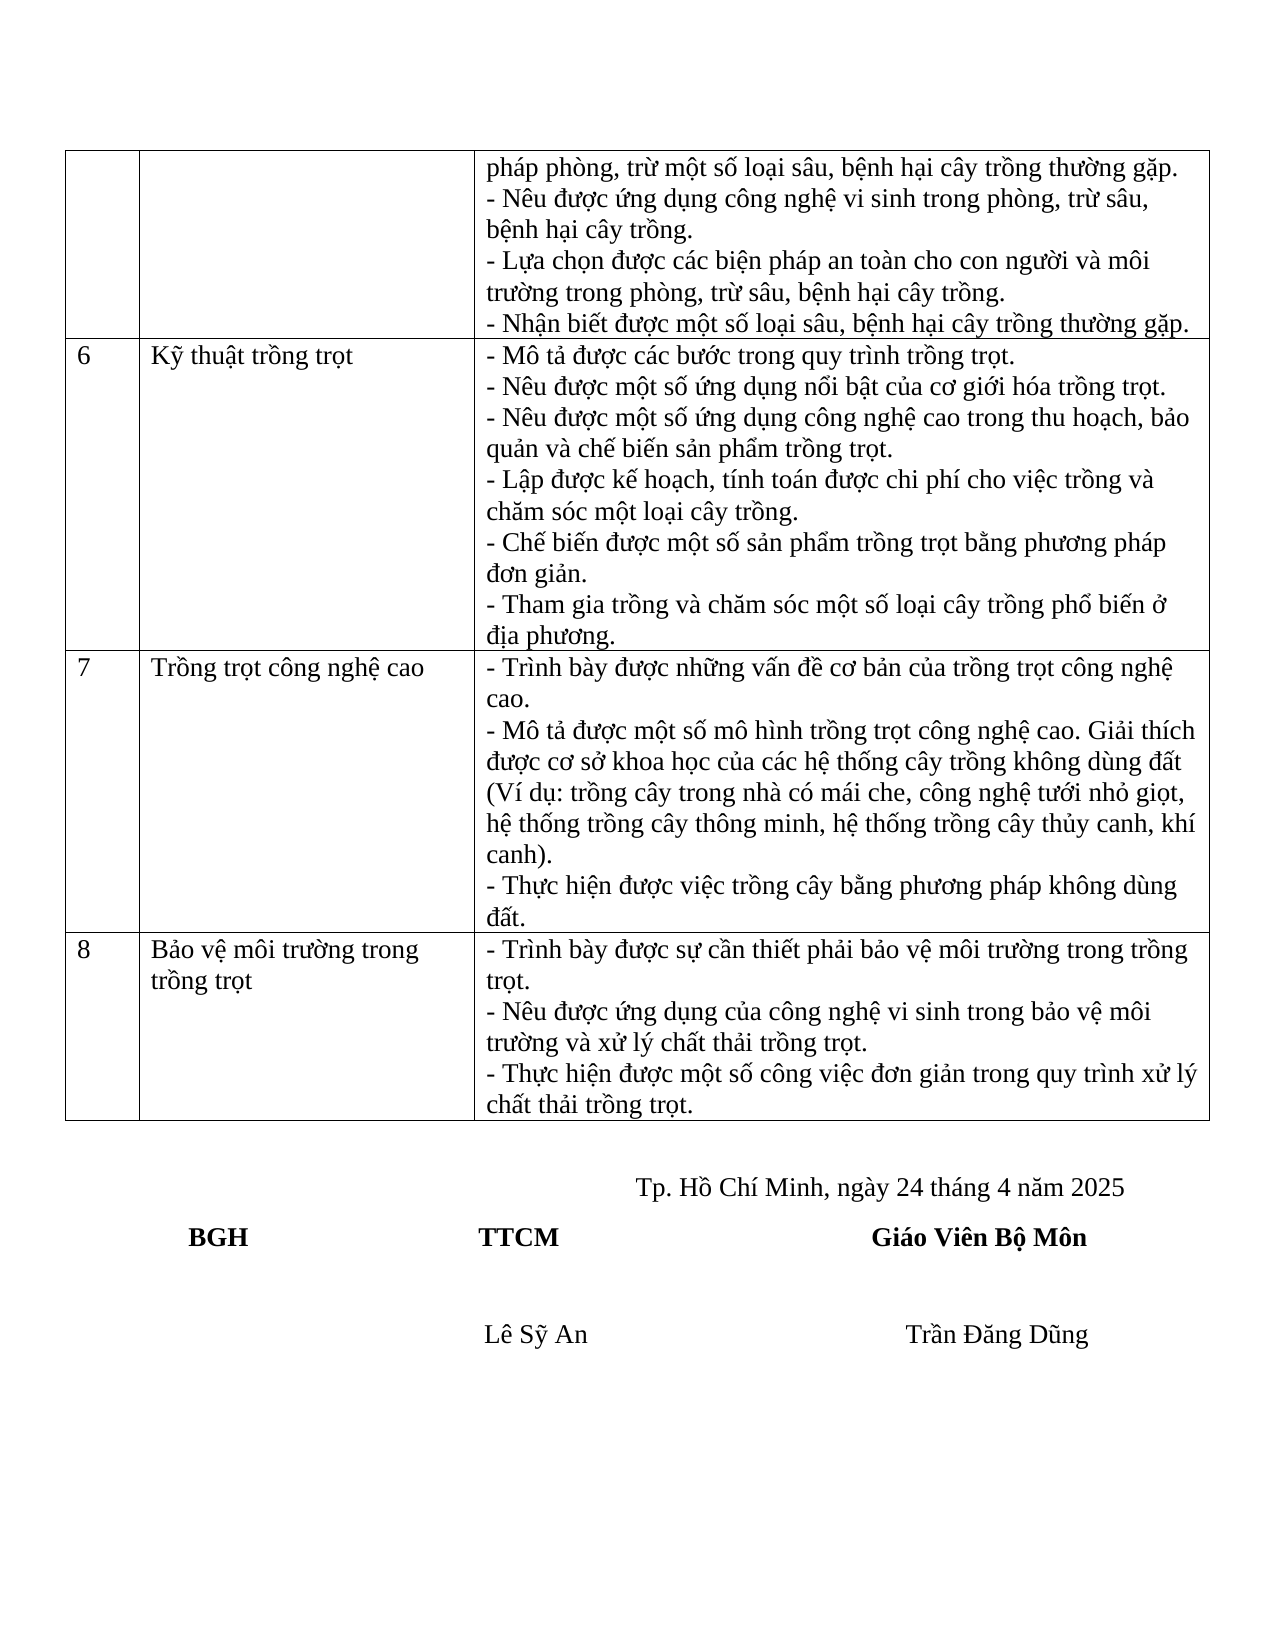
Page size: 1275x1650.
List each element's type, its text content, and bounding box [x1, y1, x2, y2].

table_cell - Mô tả được các bước trong quy trình trồng trọt. - Nêu được một số ứng dụng nổi bật của cơ giới hóa trồng trọt. - Nêu được một số ứng dụng công nghệ cao trong thu hoạch, bảo quản và chế biến sản phẩm trồng trọt. - Lập được kế hoạch, tính toán được chi phí cho việc trồng và chăm sóc một loại cây trồng. - Chế biến được một số sản phẩm trồng trọt bằng phương pháp đơn giản. - Tham gia trồng và chăm sóc một số loại cây trồng phổ biến ở địa phương. [475, 339, 1209, 650]
table_cell Trồng trọt công nghệ cao [140, 651, 474, 932]
table_cell Bảo vệ môi trường trong trồng trọt [140, 933, 474, 1120]
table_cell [475, 151, 1209, 338]
text BGH TTCM Giáo Viên Bộ Môn [150, 1221, 1125, 1252]
table_cell 8 [66, 933, 139, 1120]
table_cell 5 [66, 151, 139, 338]
table_cell - Trình bày được sự cần thiết phải bảo vệ môi trường trong trồng trọt. - Nêu được ứng dụng của công nghệ vi sinh trong bảo vệ môi trường và xử lý chất thải trồng trọt. - Thực hiện được một số công việc đơn giản trong quy trình xử lý chất thải trồng trọt. [475, 933, 1209, 1120]
text Lê Sỹ An Trần Đăng Dũng [375, 1318, 1125, 1349]
table_cell 6 [66, 339, 139, 650]
text Tp. Hồ Chí Minh, ngày 24 tháng 4 năm 2025 [150, 1171, 1125, 1202]
table_cell - Trình bày được những vấn đề cơ bản của trồng trọt công nghệ cao. - Mô tả được một số mô hình trồng trọt công nghệ cao. Giải thích được cơ sở khoa học của các hệ thống cây trồng không dùng đất (Ví dụ: trồng cây trong nhà có mái che, công nghệ tưới nhỏ giọt, hệ thống trồng cây thông minh, hệ thống trồng cây thủy canh, khí canh). - Thực hiện được việc trồng cây bằng phương pháp không dùng đất. [475, 651, 1209, 932]
table_cell 7 [66, 651, 139, 932]
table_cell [140, 151, 474, 338]
table_cell Kỹ thuật trồng trọt [140, 339, 474, 650]
